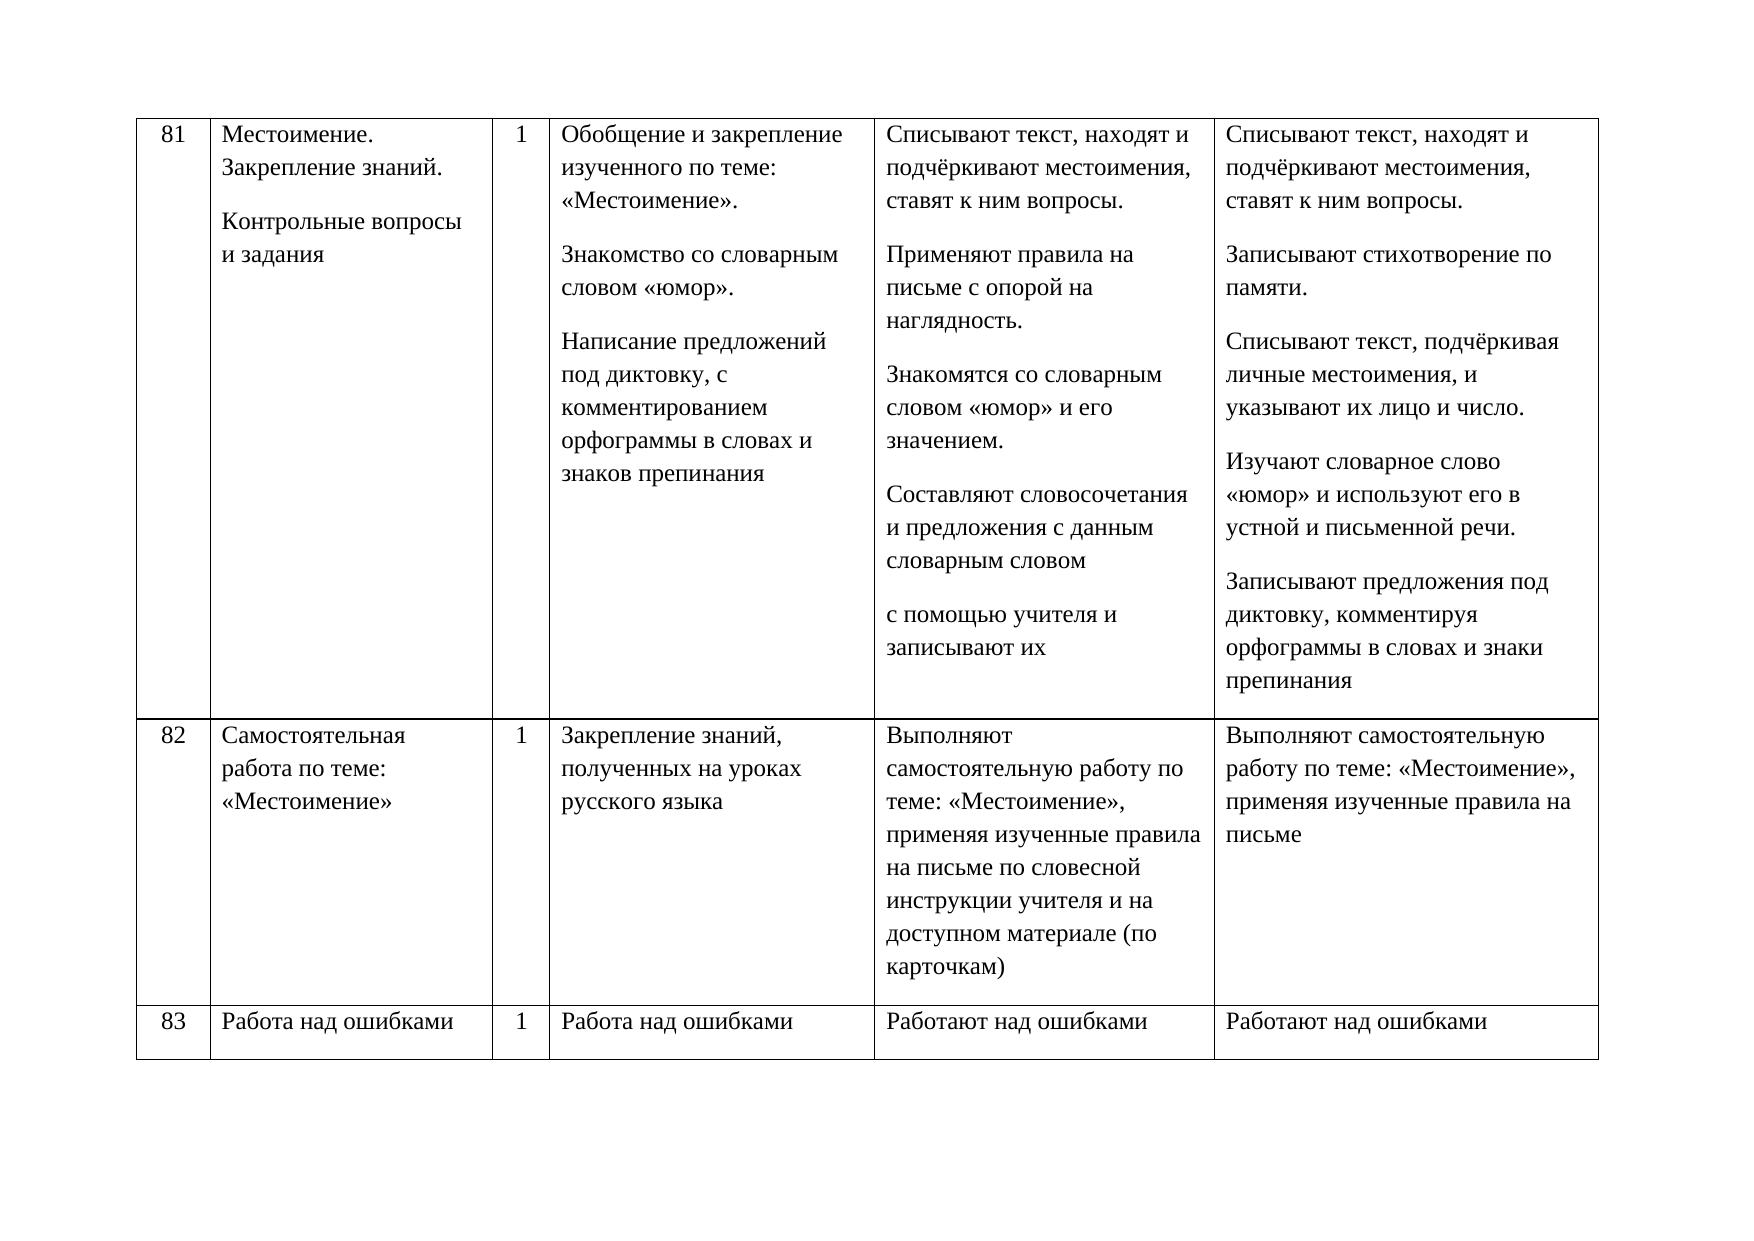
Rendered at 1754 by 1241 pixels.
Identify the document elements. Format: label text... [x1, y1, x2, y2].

table_header 1 [493, 720, 549, 1005]
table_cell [550, 1006, 874, 1059]
table_cell 1 [493, 1006, 549, 1059]
table_header Выполняют самостоятельную работу по теме: «Местоимение», применяя изученные правила на письме [1215, 720, 1598, 1005]
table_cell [211, 1006, 492, 1059]
table_cell 83 [137, 1006, 210, 1059]
table_header Самостоятельная работа по теме: «Местоимение» [211, 720, 492, 1005]
table_header Списывают текст, находят и подчёркивают местоимения, ставят к ним вопросы. Применяют правила на письме с опорой на наглядность. Знакомятся со словарным словом «юмор» и его значением. Составляют словосочетания и предложения с данным словарным словом с помощью учителя и записывают их [875, 119, 1214, 718]
table_header 1 [493, 119, 549, 718]
table_header 81 [137, 119, 210, 718]
table_header Закрепление знаний, полученных на уроках русского языка [550, 720, 874, 1005]
table_header Выполняют самостоятельную работу по теме: «Местоимение», применяя изученные правила на письме по словесной инструкции учителя и на доступном материале (по карточкам) [875, 720, 1214, 1005]
table_header Списывают текст, находят и подчёркивают местоимения, ставят к ним вопросы. Записывают стихотворение по памяти. Списывают текст, подчёркивая личные местоимения, и указывают их лицо и число. Изучают словарное слово «юмор» и используют его в устной и письменной речи. Записывают предложения под диктовку, комментируя орфограммы в словах и знаки препинания [1215, 119, 1598, 718]
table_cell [1215, 1006, 1598, 1059]
table_header Местоимение. Закрепление знаний. Контрольные вопросы и задания [211, 119, 492, 718]
table_header Обобщение и закрепление изученного по теме: «Местоимение». Знакомство со словарным словом «юмор». Написание предложений под диктовку, с комментированием орфограммы в словах и знаков препинания [550, 119, 874, 718]
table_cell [875, 1006, 1214, 1059]
table_header 82 [137, 720, 210, 1005]
